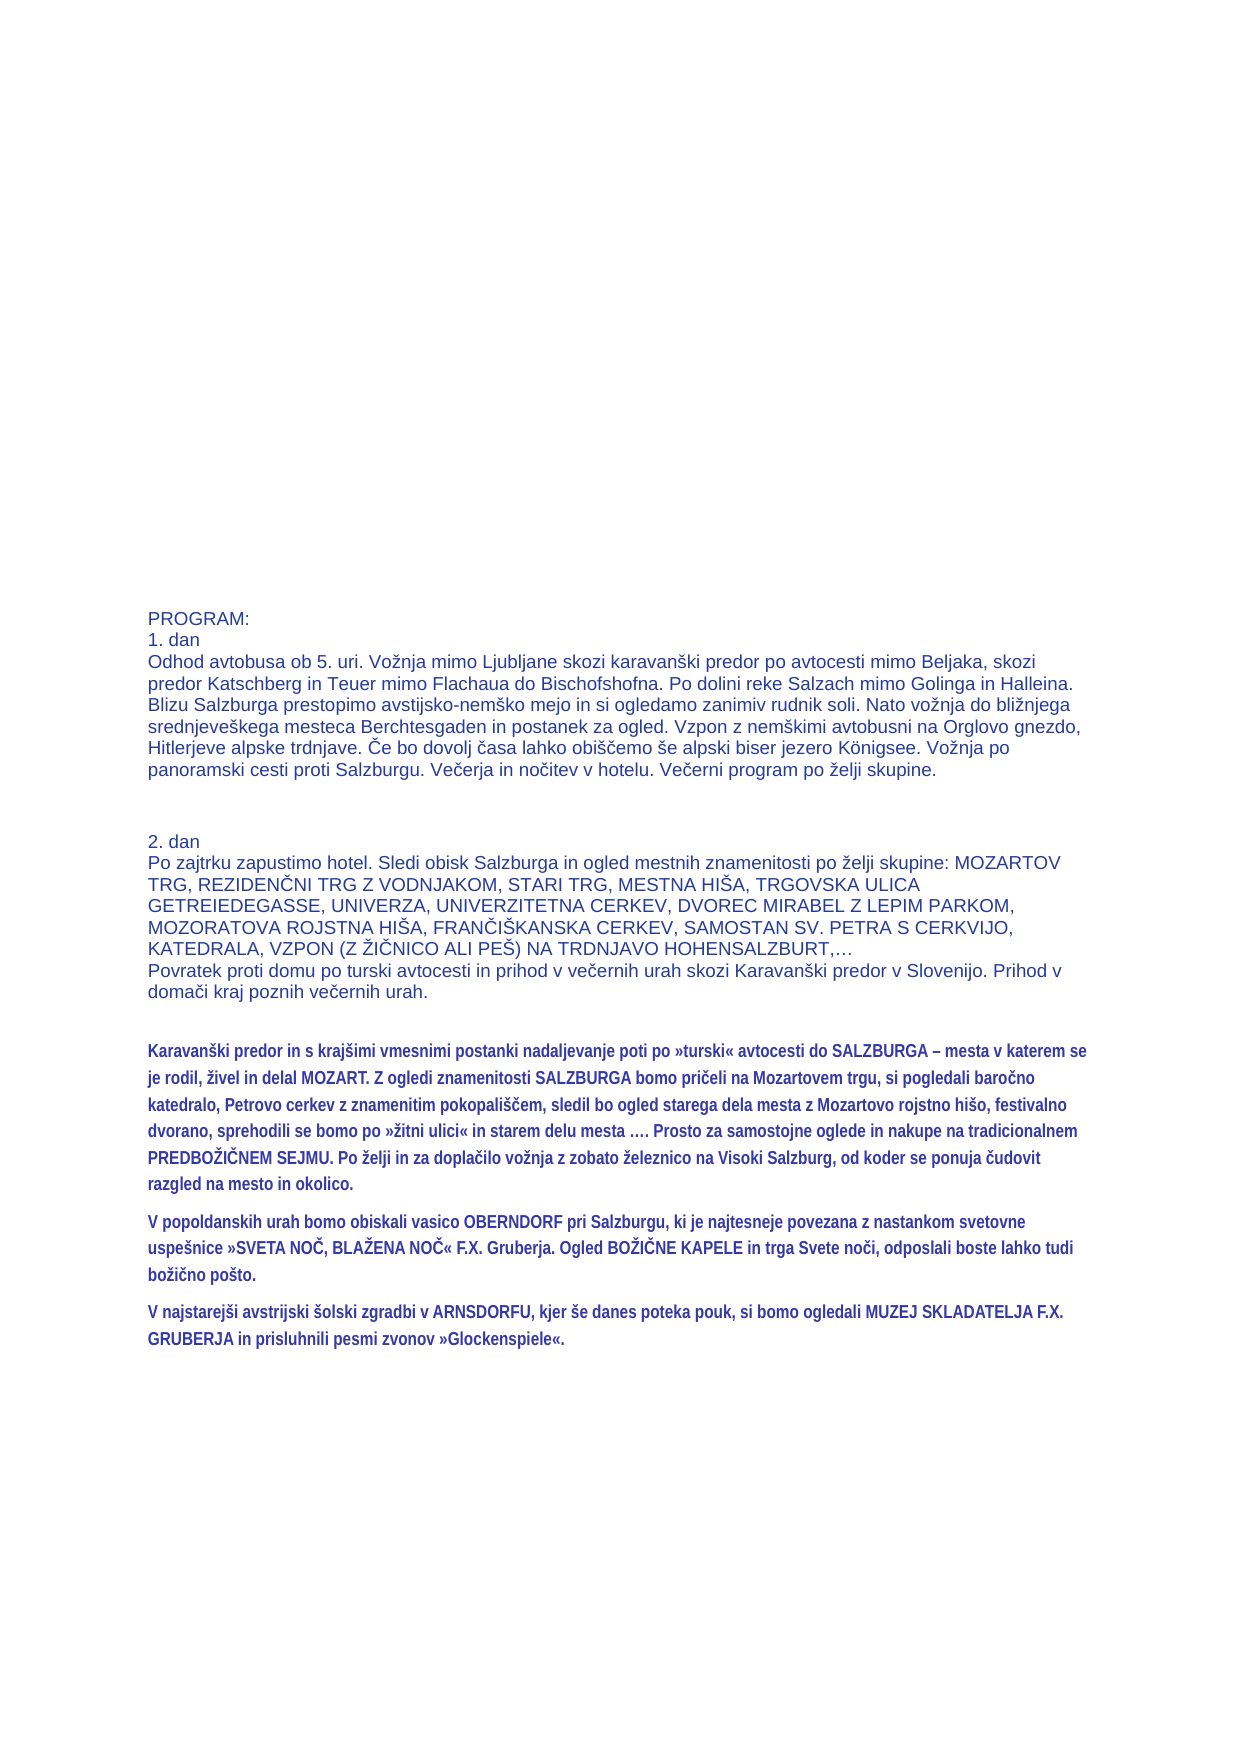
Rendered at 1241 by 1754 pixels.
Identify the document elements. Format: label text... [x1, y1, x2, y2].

text Karavanški predor in s krajšimi vmesnimi postanki nadaljevanje poti po »turski« avtocesti do SALZBURGA – mesta v katerem se je rodil, živel in delal MOZART. Z ogledi znamenitosti SALZBURGA bomo pričeli na Mozartovem trgu, si pogledali baročno katedralo, Petrovo cerkev z znamenitim pokopališčem, sledil bo ogled starega dela mesta z Mozartovo rojstno hišo, festivalno dvorano, sprehodili se bomo po »žitni ulici« in starem delu mesta …. Prosto za samostojne oglede in nakupe na tradicionalnem PREDBOŽIČNEM SEJMU. Po želji in za doplačilo vožnja z zobato železnico na Visoki Salzburg, od koder se ponuja čudovit razgled na mesto in okolico. [148, 1035, 1093, 1195]
text 2. dan Po zajtrku zapustimo hotel. Sledi obisk Salzburga in ogled mestnih znamenitosti po želji skupine: MOZARTOV TRG, REZIDENČNI TRG Z VODNJAKOM, STARI TRG, MESTNA HIŠA, TRGOVSKA ULICA GETREIEDEGASSE, UNIVERZA, UNIVERZITETNA CERKEV, DVOREC MIRABEL Z LEPIM PARKOM, MOZORATOVA ROJSTNA HIŠA, FRANČIŠKANSKA CERKEV, SAMOSTAN SV. PETRA S CERKVIJO, KATEDRALA, VZPON (Z ŽIČNICO ALI PEŠ) NA TRDNJAVO HOHENSALZBURT,… Povratek proti domu po turski avtocesti in prihod v večernih urah skozi Karavanški predor v Slovenijo. Prihod v domači kraj poznih večernih urah. [148, 830, 1093, 1003]
text PROGRAM: 1. dan Odhod avtobusa ob 5. uri. Vožnja mimo Ljubljane skozi karavanški predor po avtocesti mimo Beljaka, skozi predor Katschberg in Teuer mimo Flachaua do Bischofshofna. Po dolini reke Salzach mimo Golinga in Halleina. Blizu Salzburga prestopimo avstijsko-nemško mejo in si ogledamo zanimiv rudnik soli. Nato vožnja do bližnjega srednjeveškega mesteca Berchtesgaden in postanek za ogled. Vzpon z nemškimi avtobusni na Orglovo gnezdo, Hitlerjeve alpske trdnjave. Če bo dovolj časa lahko obiščemo še alpski biser jezero Königsee. Vožnja po panoramski cesti proti Salzburgu. Večerja in nočitev v hotelu. Večerni program po želji skupine. [148, 608, 1093, 830]
text V najstarejši avstrijski šolski zgradbi v ARNSDORFU, kjer še danes poteka pouk, si bomo ogledali MUZEJ SKLADATELJA F.X. GRUBERJA in prisluhnili pesmi zvonov »Glockenspiele«. [148, 1296, 1093, 1349]
text V popoldanskih urah bomo obiskali vasico OBERNDORF pri Salzburgu, ki je najtesneje povezana z nastankom svetovne uspešnice »SVETA NOČ, BLAŽENA NOČ« F.X. Gruberja. Ogled BOŽIČNE KAPELE in trga Svete noči, odposlali boste lahko tudi božično pošto. [148, 1206, 1093, 1285]
